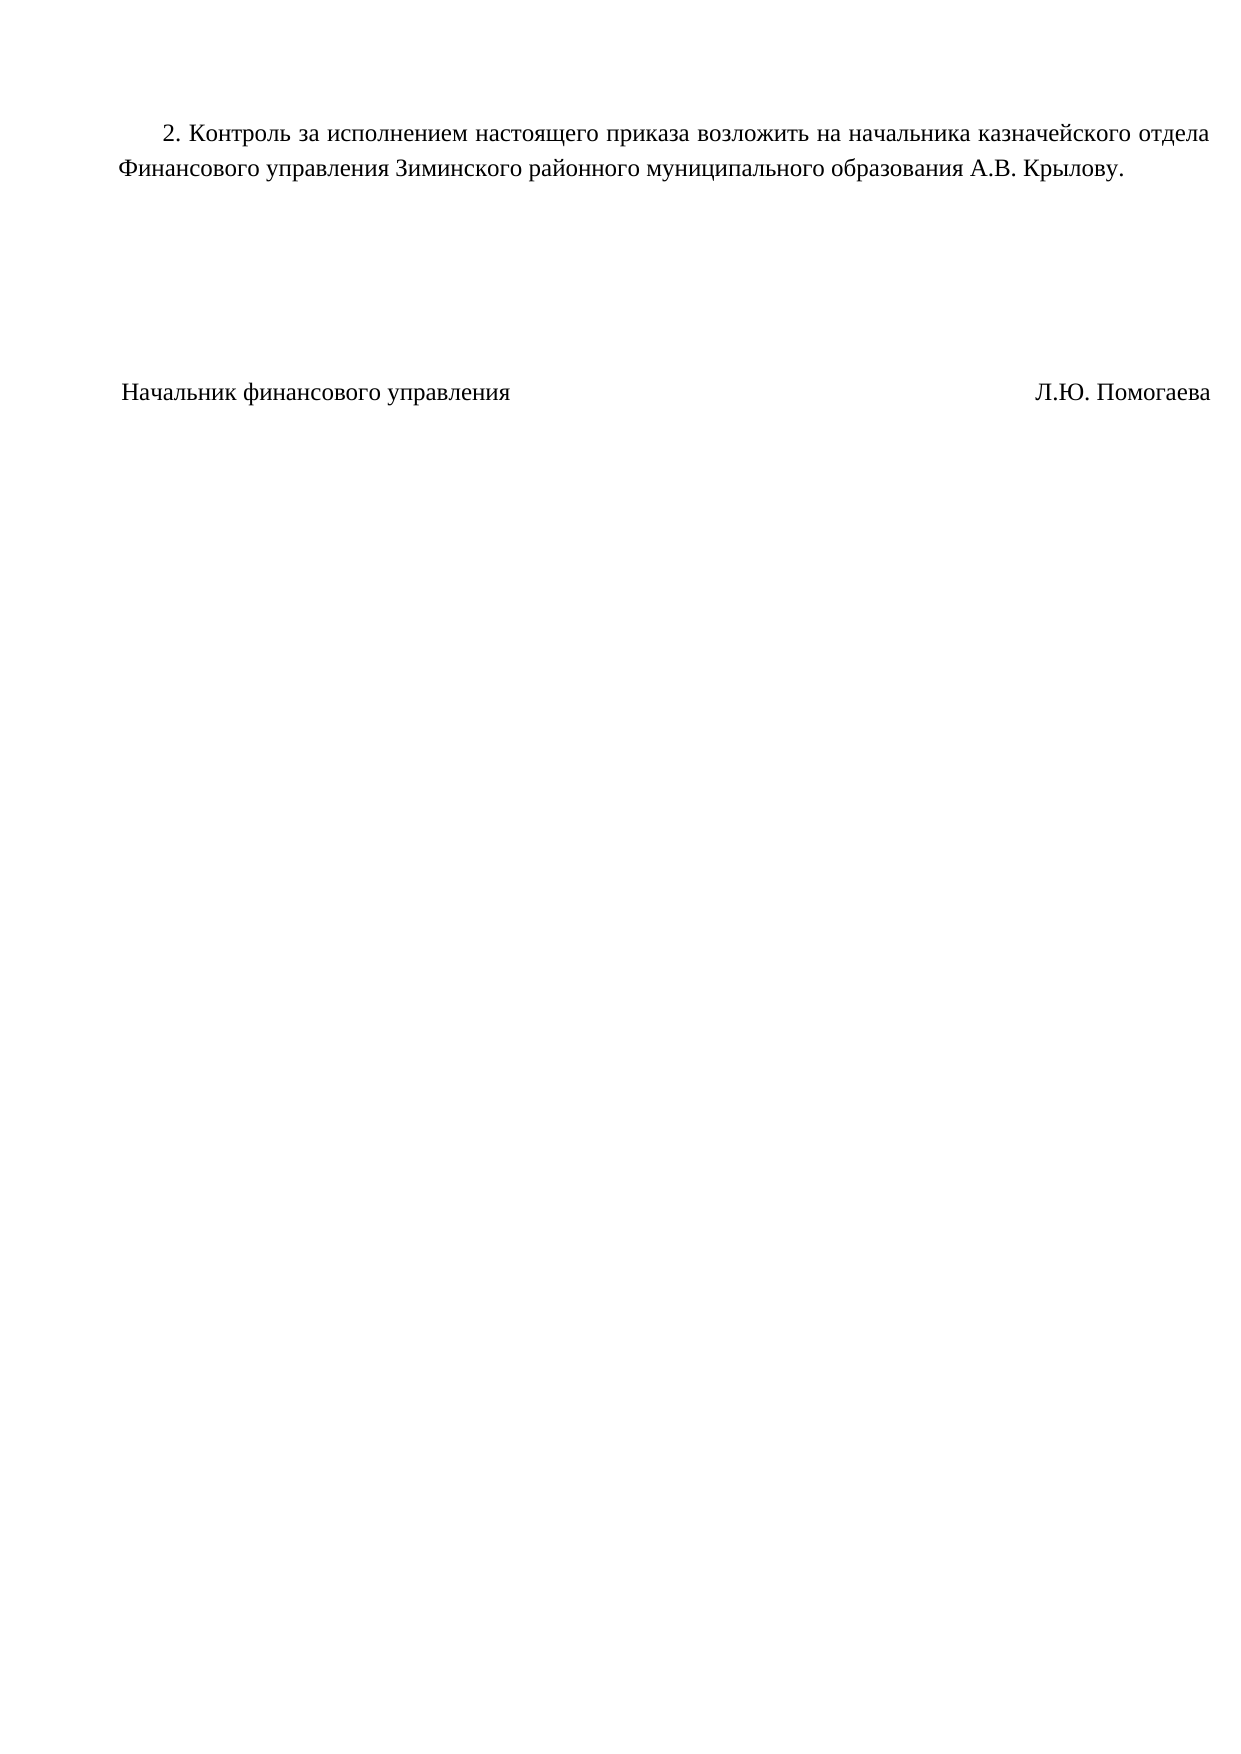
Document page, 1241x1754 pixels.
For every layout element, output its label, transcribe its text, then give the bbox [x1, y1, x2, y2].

list 2. Контроль за исполнением настоящего приказа возложить на начальника казначейского отдела Финансового управления Зиминского районного муниципального образования А.В. Крылову. [118, 118, 1211, 181]
text Начальник финансового управления Л.Ю. Помогаева [118, 377, 1211, 406]
